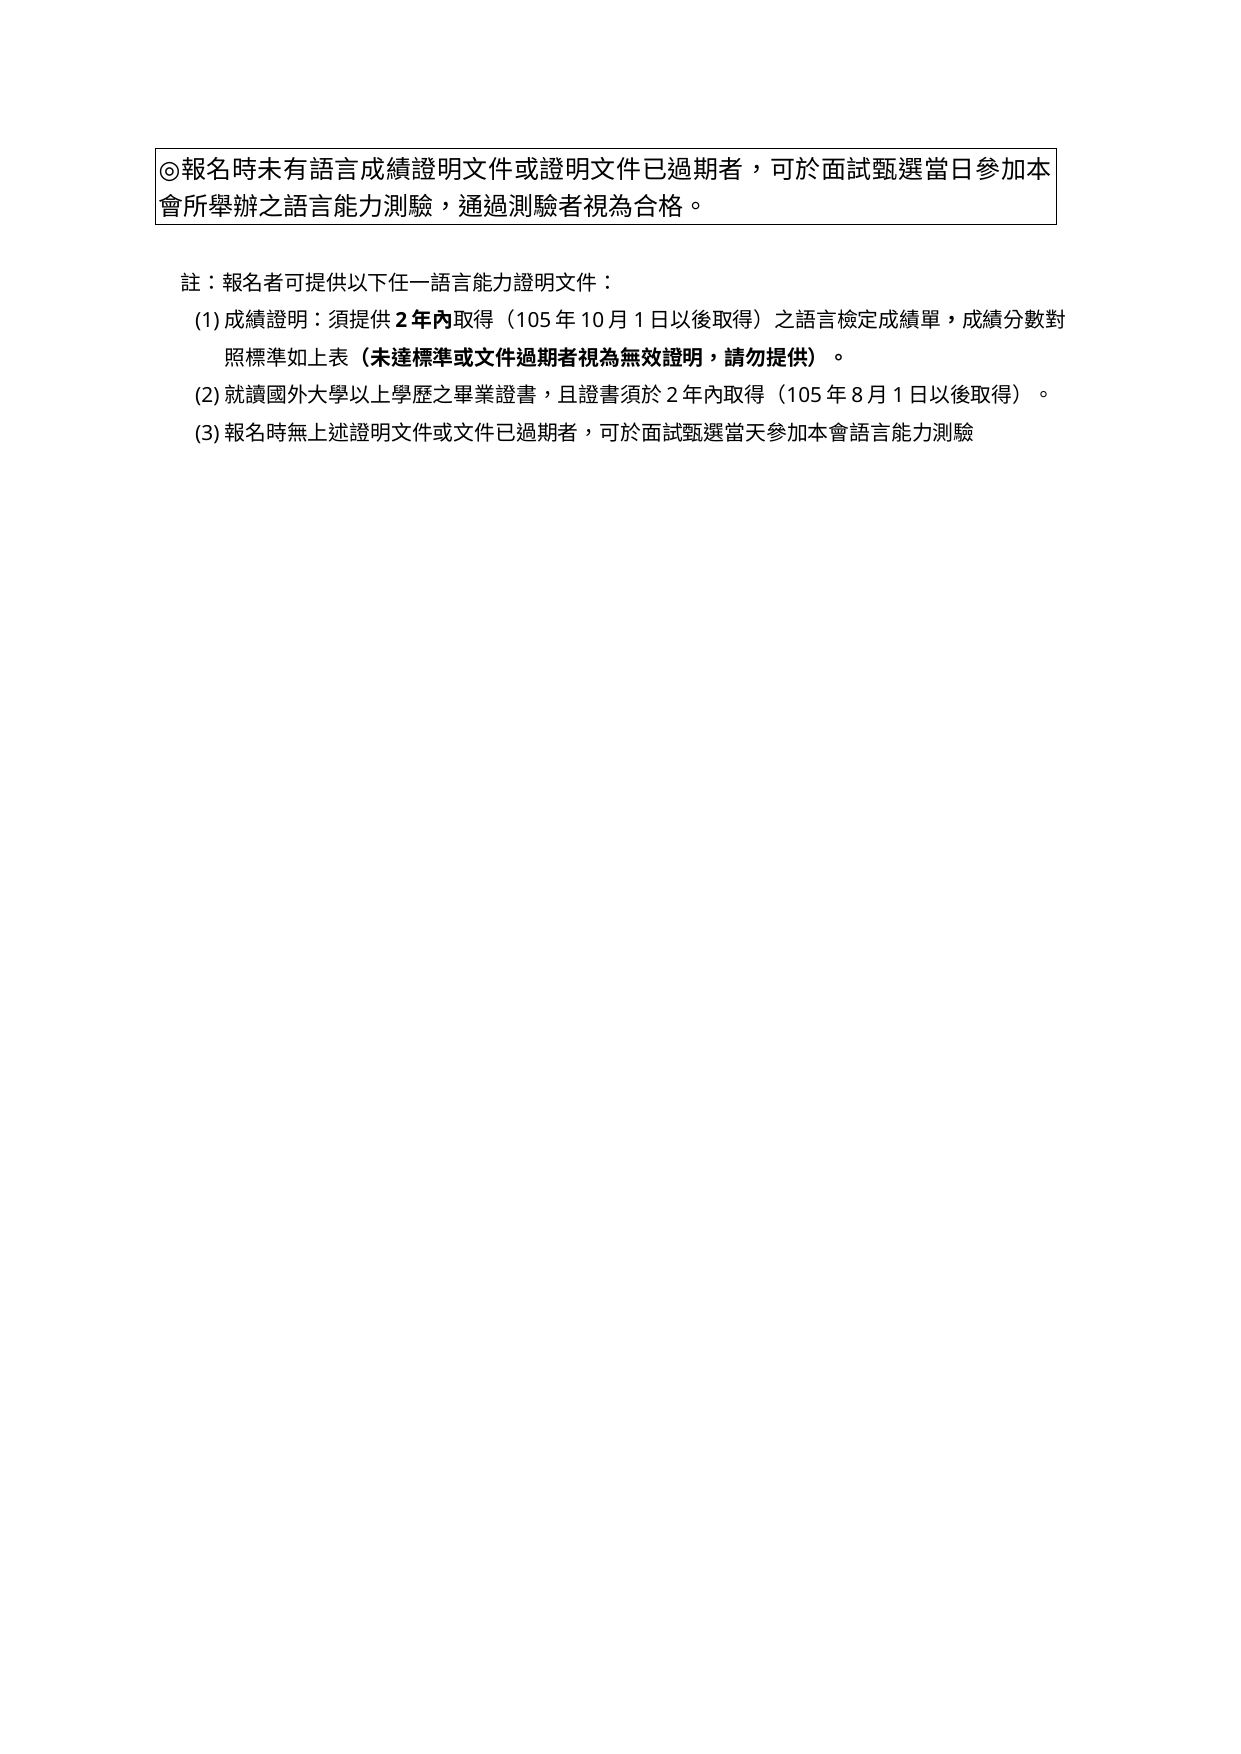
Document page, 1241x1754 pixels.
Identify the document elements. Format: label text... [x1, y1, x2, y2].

text (1) 成績證明：須提供2年內取得（105年10月1日以後取得）之語言檢定成績單，成績分數對照標準如上表（未達標準或文件過期者視為無效證明，請勿提供）。 [195, 300, 1066, 375]
text (3) 報名時無上述證明文件或文件已過期者，可於面試甄選當天參加本會語言能力測驗 [195, 412, 1066, 450]
text (2) 就讀國外大學以上學歷之畢業證書，且證書須於2年內取得（105年8月1日以後取得）。 [195, 375, 1066, 412]
text 註：報名者可提供以下任一語言能力證明文件： [180, 262, 1066, 300]
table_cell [156, 149, 1056, 224]
